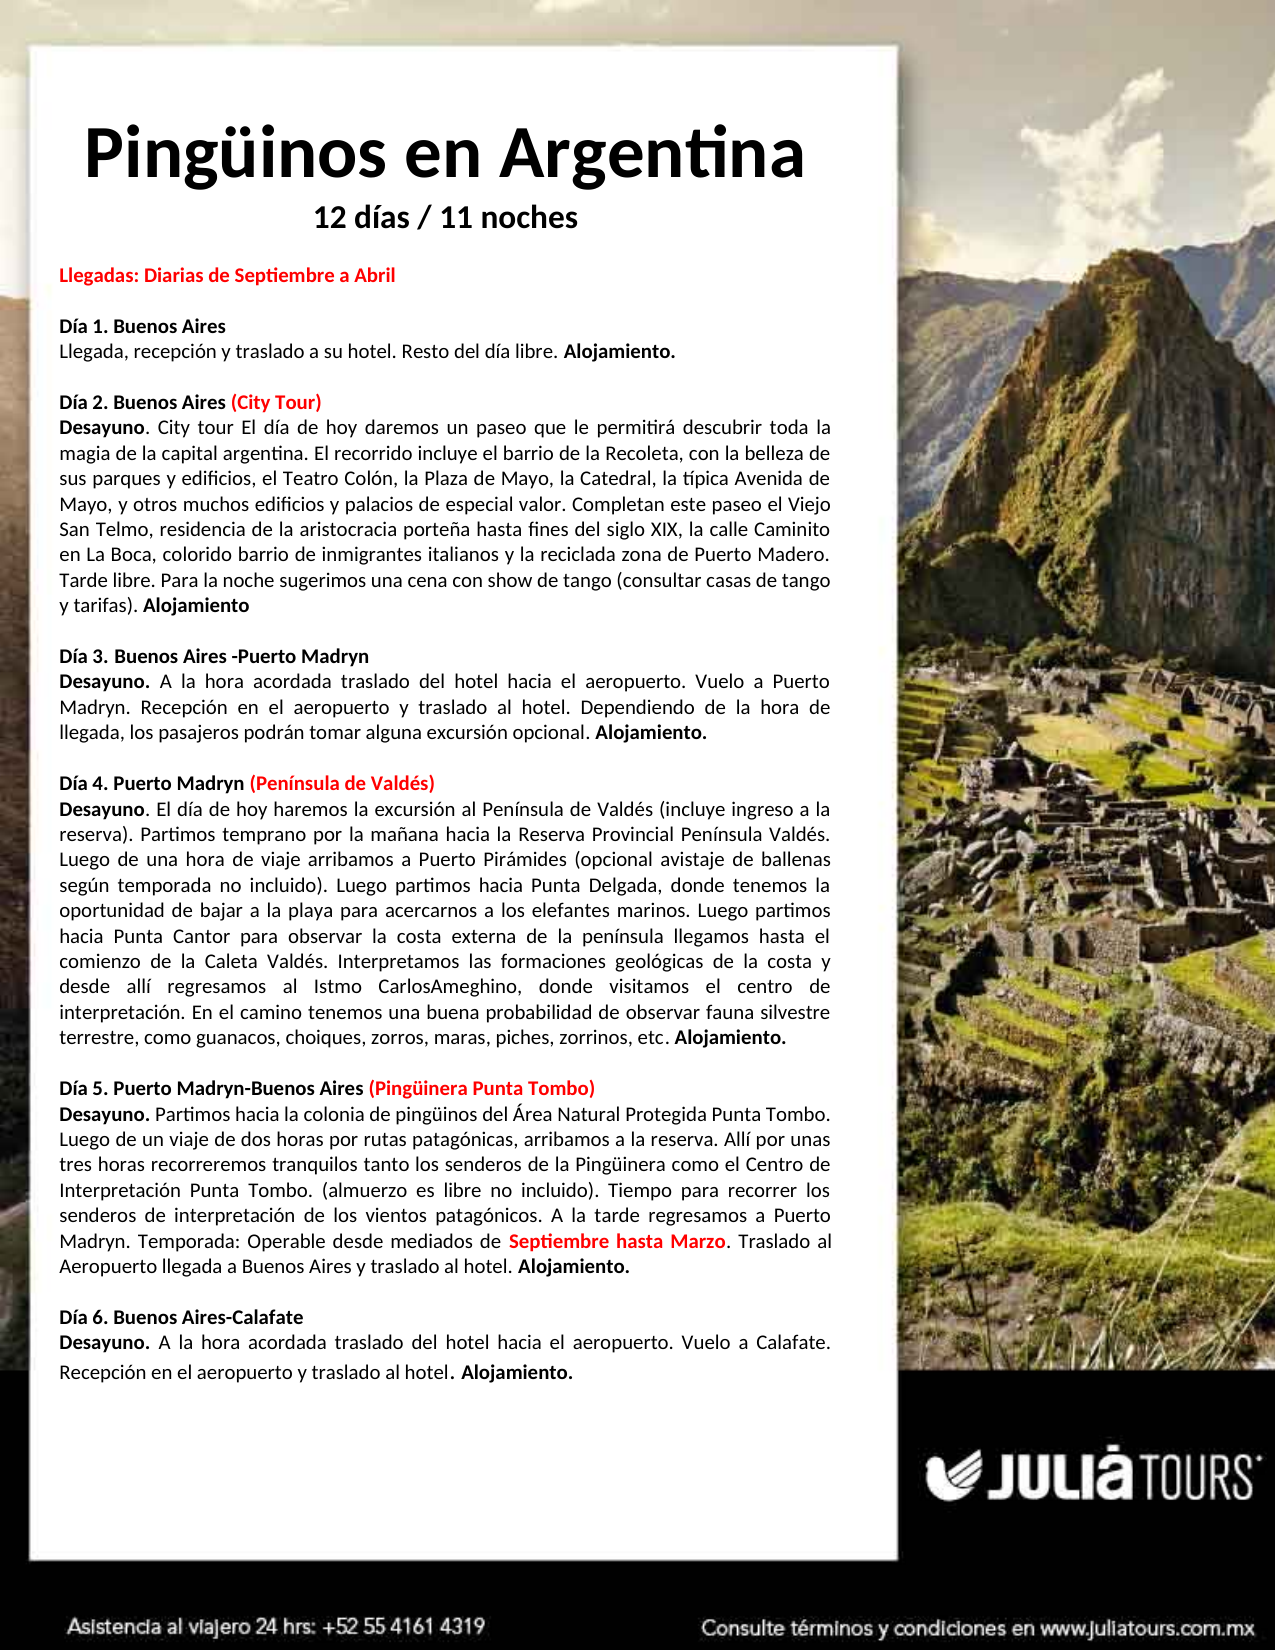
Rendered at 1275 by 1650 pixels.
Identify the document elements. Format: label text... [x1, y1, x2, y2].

text Día 5. Puerto Madryn-Buenos Aires (Pingüinera Punta Tombo) [59, 1075, 832, 1101]
text Día 1. Buenos Aires [59, 313, 832, 338]
text Pingüinos en Argentina [59, 104, 832, 196]
text Día 3. Buenos Aires -Puerto Madryn [59, 643, 832, 669]
text Día 4. Puerto Madryn (Península de Valdés) [59, 770, 832, 796]
text Llegada, recepción y traslado a su hotel. Resto del día libre. Alojamiento. [59, 338, 832, 364]
text Desayuno. Partimos hacia la colonia de pingüinos del Área Natural Protegida Punta Tombo. Luego de un viaje de dos horas por rutas patagónicas, arribamos a la reserva. Allí por unas tres horas recorreremos tranquilos tanto los senderos de la Pingüinera como el Centro de Interpretación Punta Tombo. (almuerzo es libre no incluido). Tiempo para recorrer los senderos de interpretación de los vientos patagónicos. A la tarde regresamos a Puerto Madryn. Temporada: Operable desde mediados de Septiembre hasta Marzo. Traslado al Aeropuerto llegada a Buenos Aires y traslado al hotel. Alojamiento. [59, 1101, 832, 1279]
text Día 2. Buenos Aires (City Tour) [59, 389, 832, 414]
text 12 días / 11 noches [59, 196, 832, 237]
text Desayuno. El día de hoy haremos la excursión al Península de Valdés (incluye ingreso a la reserva). Partimos temprano por la mañana hacia la Reserva Provincial Península Valdés. Luego de una hora de viaje arribamos a Puerto Pirámides (opcional avistaje de ballenas según temporada no incluido). Luego partimos hacia Punta Delgada, donde tenemos la oportunidad de bajar a la playa para acercarnos a los elefantes marinos. Luego partimos hacia Punta Cantor para observar la costa externa de la península llegamos hasta el comienzo de la Caleta Valdés. Interpretamos las formaciones geológicas de la costa y desde allí regresamos al Istmo CarlosAmeghino, donde visitamos el centro de interpretación. En el camino tenemos una buena probabilidad de observar fauna silvestre terrestre, como guanacos, choiques, zorros, maras, piches, zorrinos, etc. Alojamiento. [59, 796, 832, 1050]
text Desayuno. A la hora acordada traslado del hotel hacia el aeropuerto. Vuelo a Calafate. Recepción en el aeropuerto y traslado al hotel. Alojamiento. [59, 1329, 832, 1386]
text Llegadas: Diarias de Septiembre a Abril [59, 262, 832, 287]
text Desayuno. A la hora acordada traslado del hotel hacia el aeropuerto. Vuelo a Puerto Madryn. Recepción en el aeropuerto y traslado al hotel. Dependiendo de la hora de llegada, los pasajeros podrán tomar alguna excursión opcional. Alojamiento. [59, 669, 832, 745]
picture [0, 0, 1275, 1650]
text Desayuno. City tour El día de hoy daremos un paseo que le permitirá descubrir toda la magia de la capital argentina. El recorrido incluye el barrio de la Recoleta, con la belleza de sus parques y edificios, el Teatro Colón, la Plaza de Mayo, la Catedral, la típica Avenida de Mayo, y otros muchos edificios y palacios de especial valor. Completan este paseo el Viejo San Telmo, residencia de la aristocracia porteña hasta fines del siglo XIX, la calle Caminito en La Boca, colorido barrio de inmigrantes italianos y la reciclada zona de Puerto Madero. Tarde libre. Para la noche sugerimos una cena con show de tango (consultar casas de tango y tarifas). Alojamiento [59, 414, 832, 618]
text Día 6. Buenos Aires-Calafate [59, 1304, 832, 1329]
